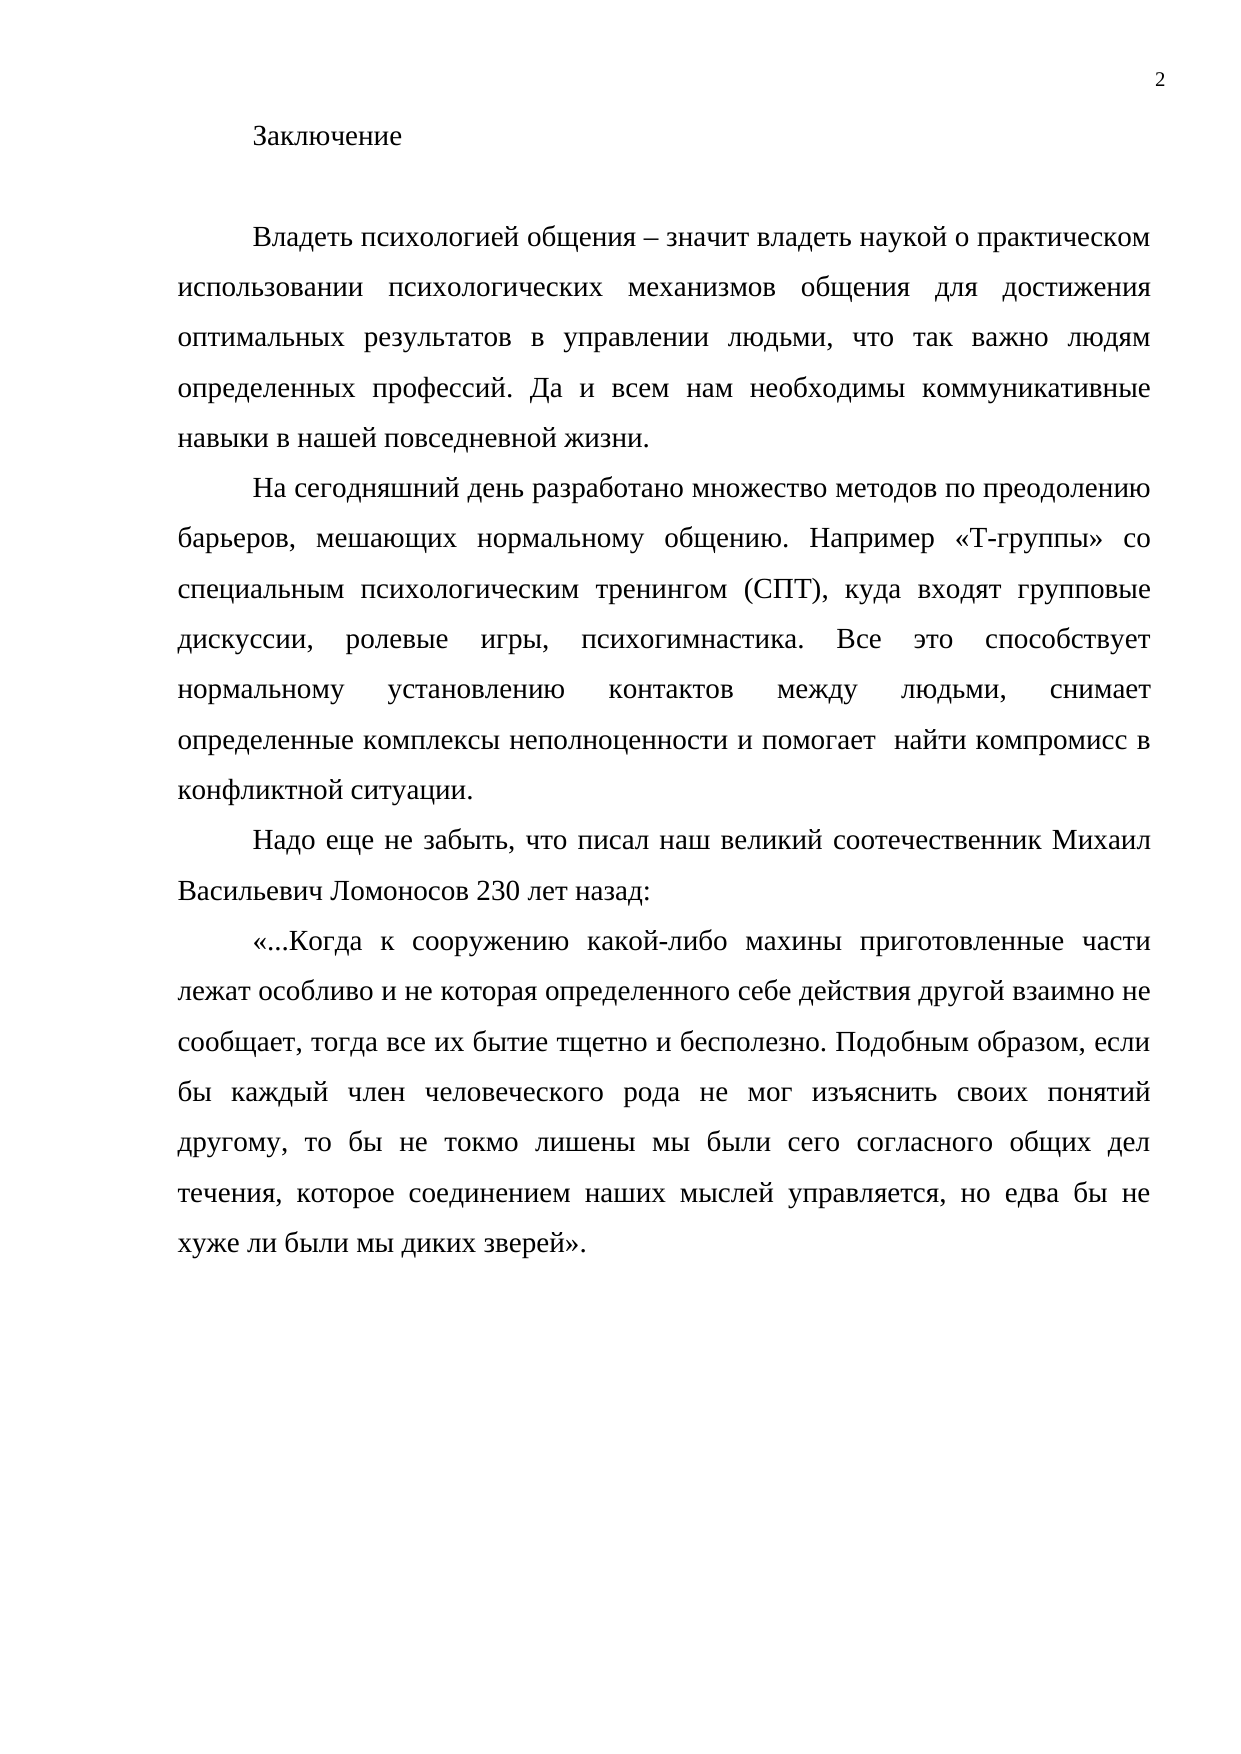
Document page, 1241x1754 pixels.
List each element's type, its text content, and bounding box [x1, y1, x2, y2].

text Владеть психологией общения – значит владеть наукой о практическом использовании психологических механизмов общения для достижения оптимальных результатов в управлении людьми, что так важно людям определенных профессий. Да и всем нам необходимы коммуникативные навыки в нашей повседневной жизни. [177, 219, 1152, 453]
text Заключение [177, 118, 1152, 152]
text На сегодняшний день разработано множество методов по преодолению барьеров, мешающих нормальному общению. Например «Т-группы» со специальным психологическим тренингом (СПТ), куда входят групповые дискуссии, ролевые игры, психогимнастика. Все это способствует нормальному установлению контактов между людьми, снимает определенные комплексы неполноценности и помогает найти компромисс в конфликтной ситуации. [177, 470, 1152, 806]
text Надо еще не забыть, что писал наш великий соотечественник Михаил Васильевич Ломоносов 230 лет назад: [177, 822, 1152, 906]
text «...Когда к сооружению какой-либо махины приготовленные части лежат особливо и не которая определенного себе действия другой взаимно не сообщает, тогда все их бытие тщетно и бесполезно. Подобным образом, если бы каждый член человеческого рода не мог изъяснить своих понятий другому, то бы не токмо лишены мы были сего согласного общих дел течения, которое соединением наших мыслей управляется, но едва бы не хуже ли были мы диких зверей». [177, 923, 1152, 1258]
